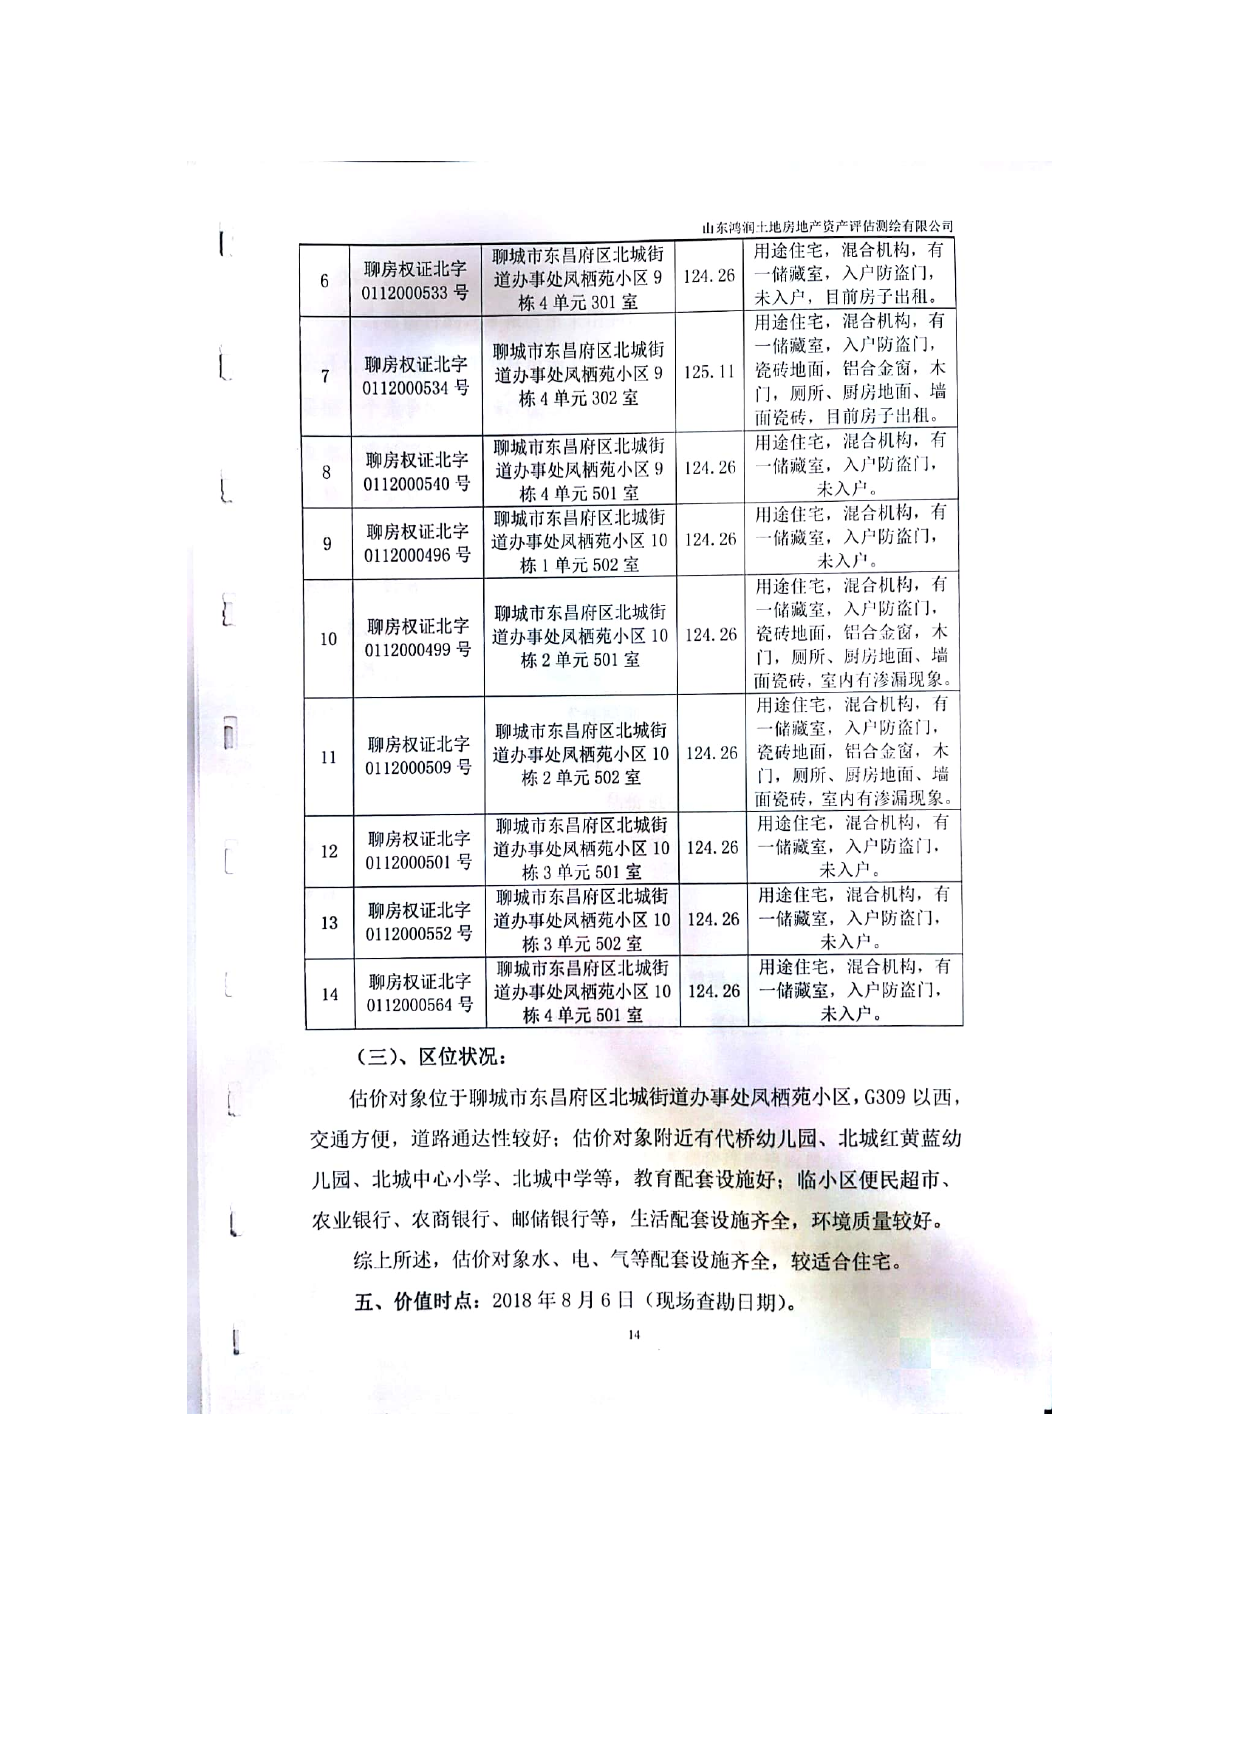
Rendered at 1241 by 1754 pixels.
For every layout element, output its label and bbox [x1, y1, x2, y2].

picture [187, 161, 1052, 1414]
